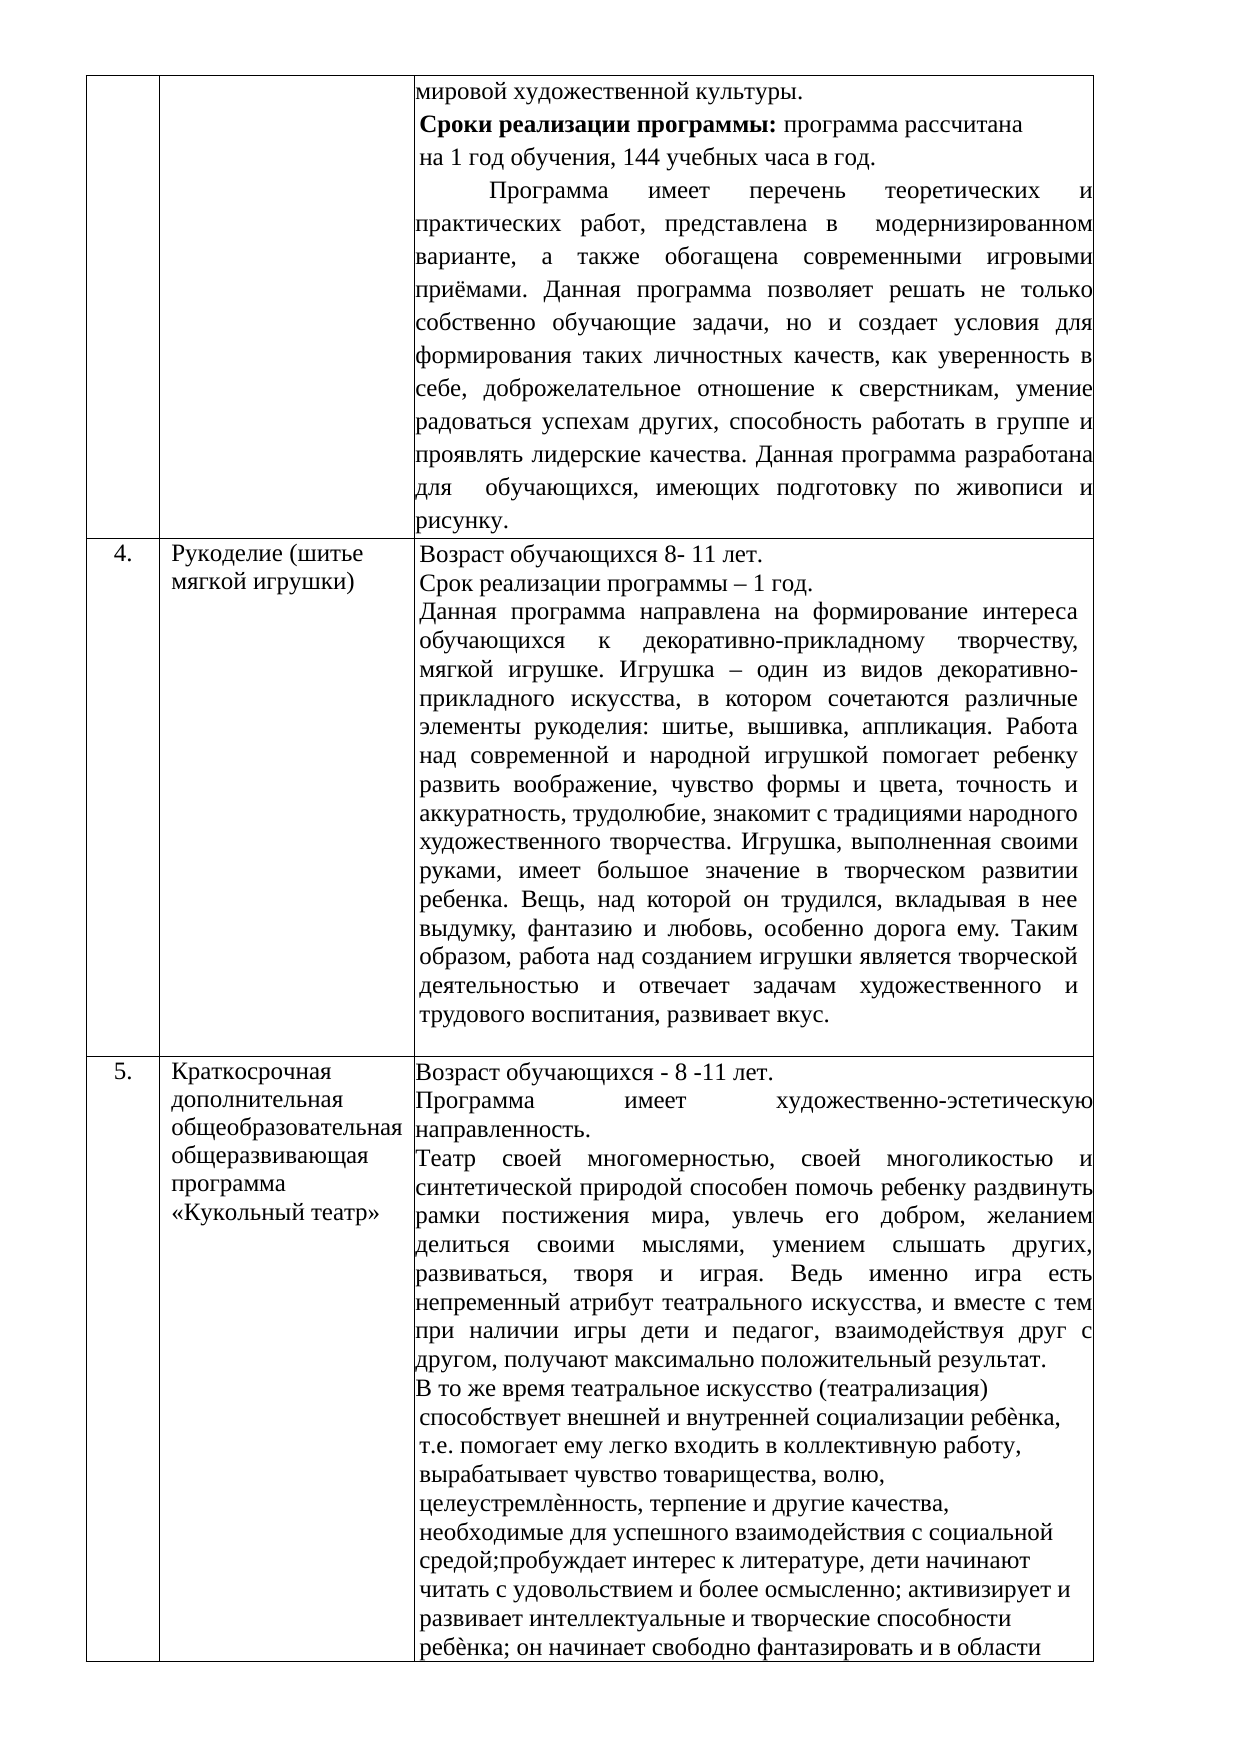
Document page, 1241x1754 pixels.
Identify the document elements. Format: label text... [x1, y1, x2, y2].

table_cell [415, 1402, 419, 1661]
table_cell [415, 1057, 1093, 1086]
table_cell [415, 76, 1093, 538]
table_cell 5. [87, 1057, 159, 1661]
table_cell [160, 1057, 414, 1661]
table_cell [160, 76, 414, 538]
table_cell Возраст обучающихся 8- 11 лет. Срок реализации программы – 1 год. Данная программа направлена на формирование интереса обучающихся к декоративно-прикладному творчеству, мягкой игрушке. Игрушка – один из видов декоративно-прикладного искусства, в котором сочетаются различные элементы рукоделия: шитье, вышивка, аппликация. Работа над современной и народной игрушкой помогает ребенку развить воображение, чувство формы и цвета, точность и аккуратность, трудолюбие, знакомит с традициями народного художественного творчества. Игрушка, выполненная своими руками, имеет большое значение в творческом развитии ребенка. Вещь, над которой он трудился, вкладывая в нее выдумку, фантазию и любовь, особенно дорога ему. Таким образом, работа над созданием игрушки является творческой деятельностью и отвечает задачам художественного и трудового воспитания, развивает вкус. [415, 539, 1093, 1056]
table_cell 3 [87, 76, 159, 538]
table_cell 4. [87, 539, 159, 1056]
table_cell Рукоделие (шитье мягкой игрушки) [160, 539, 414, 1056]
